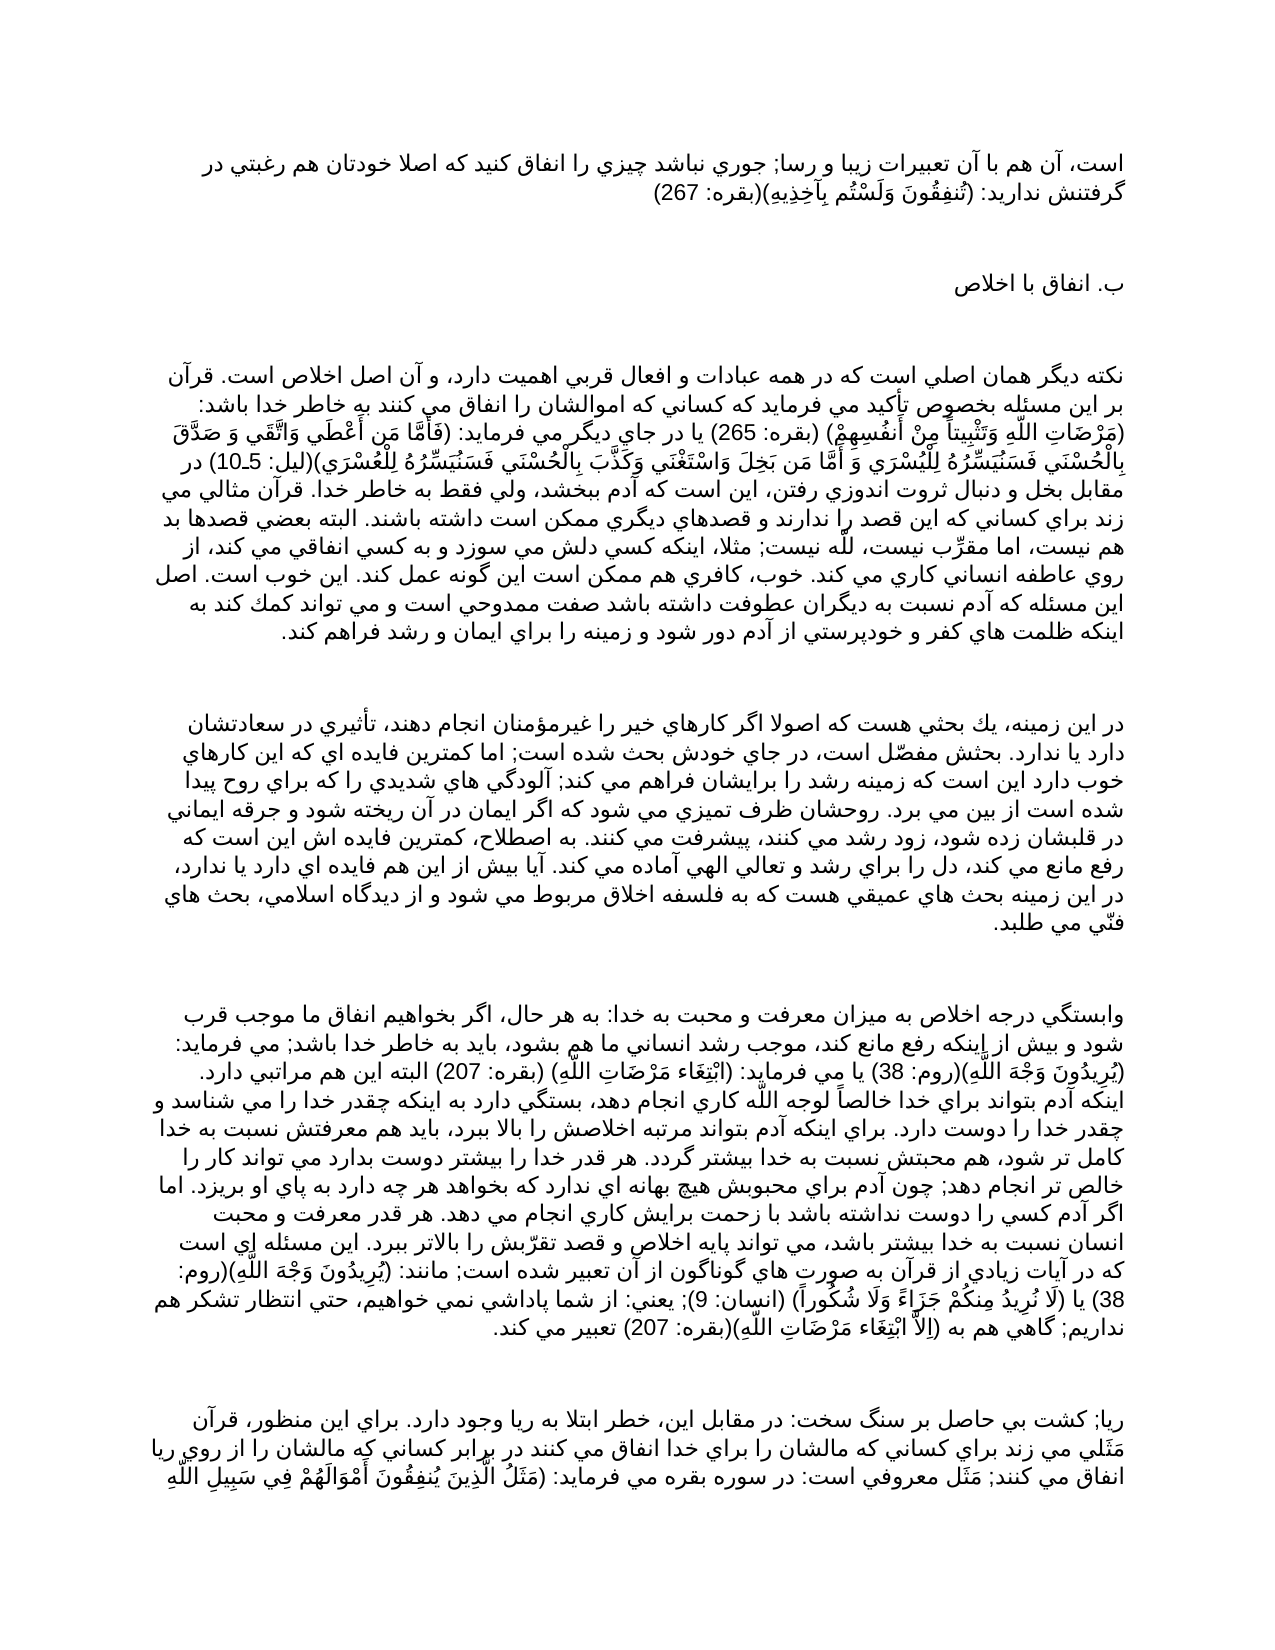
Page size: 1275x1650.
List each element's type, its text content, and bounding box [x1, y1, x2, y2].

text وابستگي درجه اخلاص به ميزان معرفت و محبت به خدا: به هر حال، اگر بخواهيم انفاق ما موجب قرب شود و بيش از اينكه رفع مانع كند، موجب رشد انساني ما هم بشود، بايد به خاطر خدا باشد; مي فرمايد: (يُرِيدُونَ وَجْهَ اللَّهِ)(روم: 38) يا مي فرمايد: (ابْتِغَاء مَرْضَاتِ اللّهِ) (بقره: 207) البته اين هم مراتبي دارد. اينكه آدم بتواند براي خدا خالصاً لوجه اللّه كاري انجام دهد، بستگي دارد به اينكه چقدر خدا را مي شناسد و چقدر خدا را دوست دارد. براي اينكه آدم بتواند مرتبه اخلاصش را بالا ببرد، بايد هم معرفتش نسبت به خدا كامل تر شود، هم محبتش نسبت به خدا بيشتر گردد. هر قدر خدا را بيشتر دوست بدارد مي تواند كار را خالص تر انجام دهد; چون آدم براي محبوبش هيچ بهانه اي ندارد كه بخواهد هر چه دارد به پاي او بريزد. اما اگر آدم كسي را دوست نداشته باشد با زحمت برايش كاري انجام مي دهد. هر قدر معرفت و محبت انسان نسبت به خدا بيشتر باشد، مي تواند پايه اخلاص و قصد تقرّبش را بالاتر ببرد. اين مسئله اي است كه در آيات زيادي از قرآن به صورت هاي گوناگون از آن تعبير شده است; مانند: (يُرِيدُونَ وَجْهَ اللَّهِ)(روم: 38) يا (لَا نُرِيدُ مِنكُمْ جَزَاءً وَلَا شُكُوراً) (انسان: 9); يعني: از شما پاداشي نمي خواهيم، حتي انتظار تشكر هم نداريم; گاهي هم به (اِلاَّ ابْتِغَاء مَرْضَاتِ اللّهِ)(بقره: 207) تعبير مي كند. [150, 1001, 1125, 1341]
text نكته ديگر همان اصلي است كه در همه عبادات و افعال قربي اهميت دارد، و آن اصل اخلاص است. قرآن بر اين مسئله بخصوص تأكيد مي فرمايد كه كساني كه اموالشان را انفاق مي كنند به خاطر خدا باشد: (مَرْضَاتِ اللّهِ وَتَثْبِيتاً مِنْ أَنفُسِهِمْ) (بقره: 265) يا در جاي ديگر مي فرمايد: (فَأَمَّا مَن أَعْطَي وَاتَّقَي وَ صَدَّقَ بِالْحُسْنَي فَسَنُيَسِّرُهُ لِلْيُسْرَي وَ أَمَّا مَن بَخِلَ وَاسْتَغْنَي وَكَذَّبَ بِالْحُسْنَي فَسَنُيَسِّرُهُ لِلْعُسْرَي)(ليل: 5ـ10) در مقابل بخل و دنبال ثروت اندوزي رفتن، اين است كه آدم ببخشد، ولي فقط به خاطر خدا. قرآن مثالي مي زند براي كساني كه اين قصد را ندارند و قصدهاي ديگري ممكن است داشته باشند. البته بعضي قصدها بد هم نيست، اما مقرِّب نيست، للّه نيست; مثلا، اينكه كسي دلش مي سوزد و به كسي انفاقي مي كند، از روي عاطفه انساني كاري مي كند. خوب، كافري هم ممكن است اين گونه عمل كند. اين خوب است. اصل اين مسئله كه آدم نسبت به ديگران عطوفت داشته باشد صفت ممدوحي است و مي تواند كمك كند به اينكه ظلمت هاي كفر و خودپرستي از آدم دور شود و زمينه را براي ايمان و رشد فراهم كند. [150, 362, 1125, 645]
text ب. انفاق با اخلاص [150, 270, 1125, 297]
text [150, 150, 1125, 205]
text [150, 1406, 1125, 1489]
text در اين زمينه، يك بحثي هست كه اصولا اگر كارهاي خير را غيرمؤمنان انجام دهند، تأثيري در سعادتشان دارد يا ندارد. بحثش مفصّل است، در جاي خودش بحث شده است; اما كمترين فايده اي كه اين كارهاي خوب دارد اين است كه زمينه رشد را برايشان فراهم مي كند; آلودگي هاي شديدي را كه براي روح پيدا شده است از بين مي برد. روحشان ظرف تميزي مي شود كه اگر ايمان در آن ريخته شود و جرقه ايماني در قلبشان زده شود، زود رشد مي كنند، پيشرفت مي كنند. به اصطلاح، كمترين فايده اش اين است كه رفع مانع مي كند، دل را براي رشد و تعالي الهي آماده مي كند. آيا بيش از اين هم فايده اي دارد يا ندارد، در اين زمينه بحث هاي عميقي هست كه به فلسفه اخلاق مربوط مي شود و از ديدگاه اسلامي، بحث هاي فنّي مي طلبد. [150, 710, 1125, 936]
